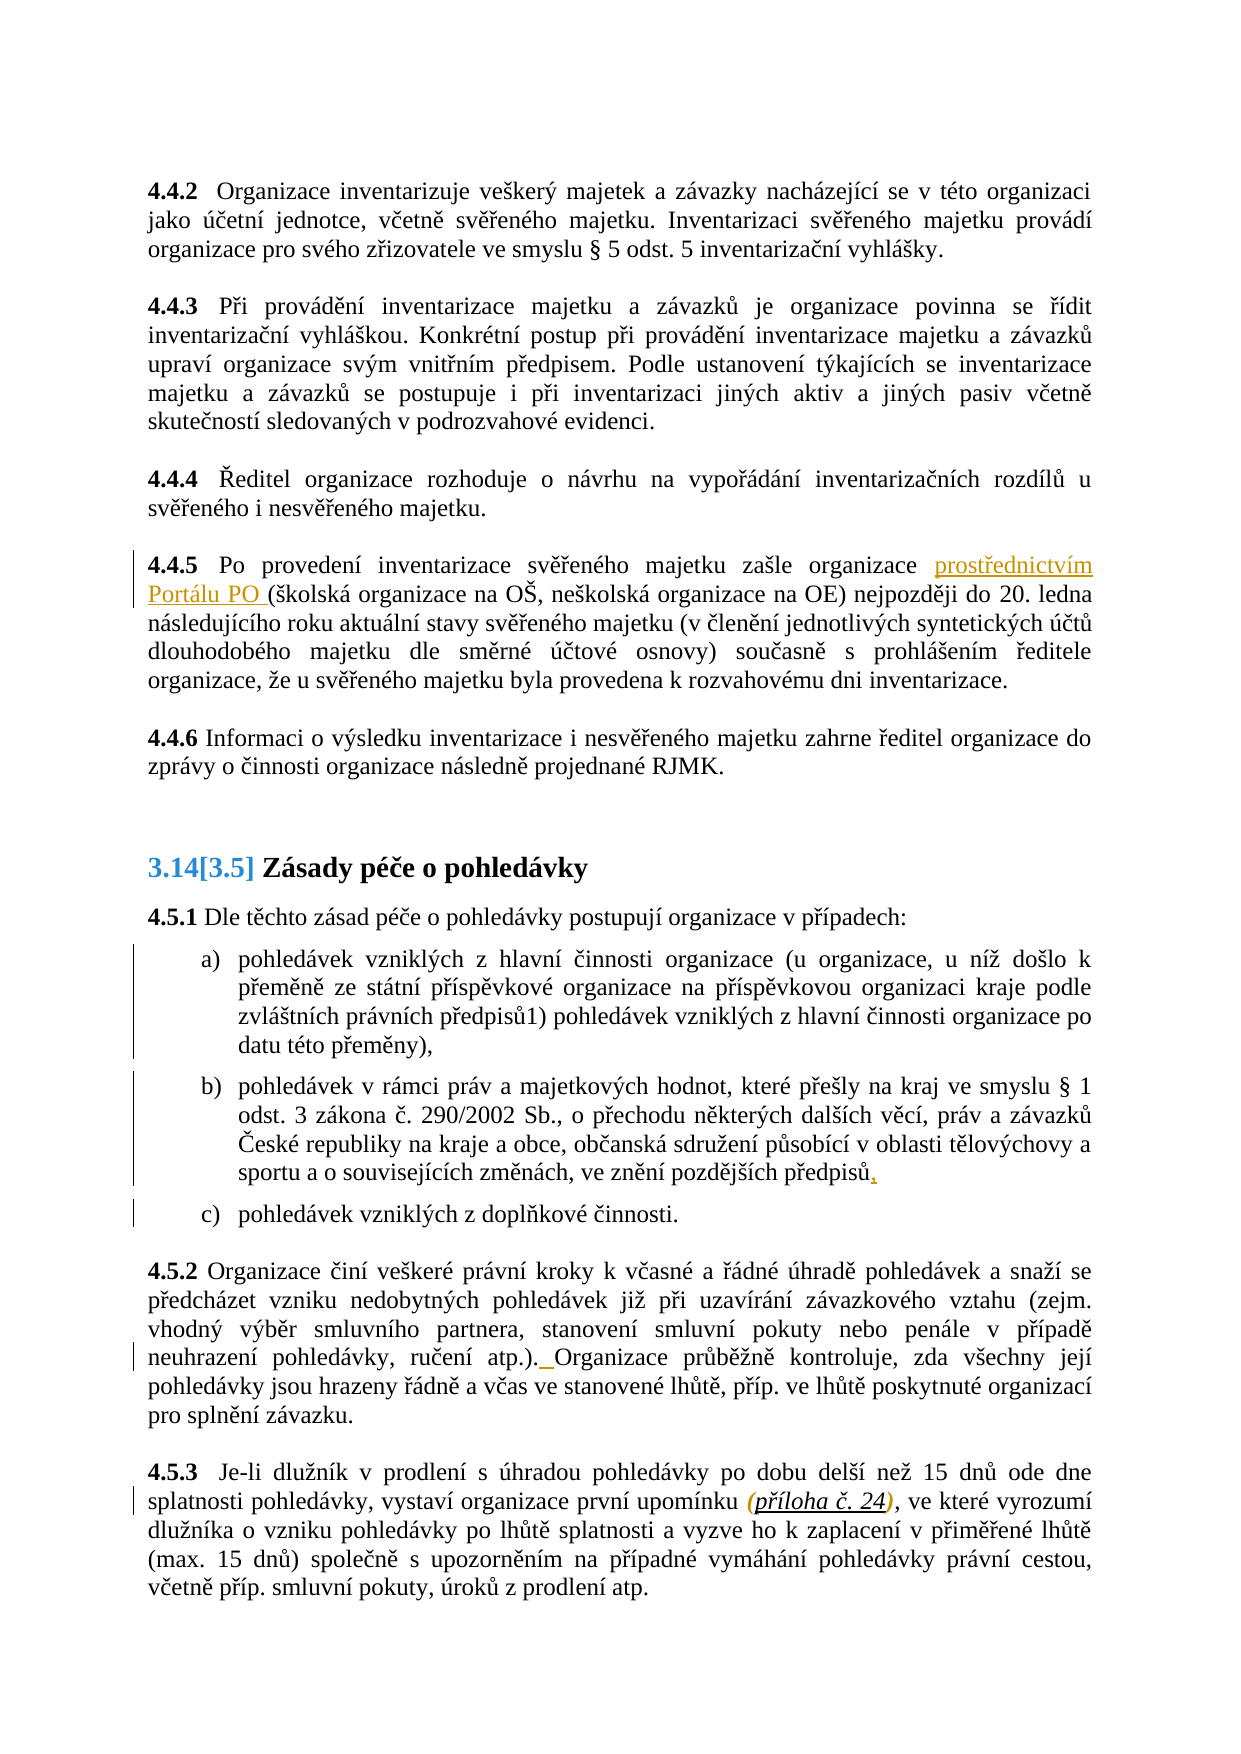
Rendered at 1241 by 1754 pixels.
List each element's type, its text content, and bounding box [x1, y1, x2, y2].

text 4.4.2 Organizace inventarizuje veškerý majetek a závazky nacházející se v této organizaci jako účetní jednotce, včetně svěřeného majetku. Inventarizaci svěřeného majetku provádí organizace pro svého zřizovatele ve smyslu § 5 odst. 5 inventarizační vyhlášky. [148, 176, 1093, 263]
text 4.5.1 Dle těchto zásad péče o pohledávky postupují organizace v případech: [148, 902, 1093, 931]
list a) pohledávek vzniklých z hlavní činnosti organizace (u organizace, u níž došlo k přeměně ze státní příspěvkové organizace na příspěvkovou organizaci kraje podle zvláštních právních předpisů1) pohledávek vzniklých z hlavní činnosti organizace po datu této přeměny), [201, 944, 1093, 1059]
text 4.4.5 Po provedení inventarizace svěřeného majetku zašle organizace (školská organizace na OŠ, neškolská organizace na OE) nejpozději do 20. ledna následujícího roku aktuální stavy svěřeného majetku (v členění jednotlivých syntetických účtů dlouhodobého majetku dle směrné účtové osnovy) současně s prohlášením ředitele organizace, že u svěřeného majetku byla provedena k rozvahovému dni inventarizace. [148, 550, 1093, 694]
list b) pohledávek v rámci práv a majetkových hodnot, které přešly na kraj ve smyslu § 1 odst. 3 zákona č. 290/2002 Sb., o přechodu některých dalších věcí, práv a závazků České republiky na kraje a obce, občanská sdružení působící v oblasti tělovýchovy a sportu a o souvisejících změnách, ve znění pozdějších předpisů [201, 1071, 1093, 1186]
text 4.4.3 Při provádění inventarizace majetku a závazků je organizace povinna se řídit inventarizační vyhláškou. Konkrétní postup při provádění inventarizace majetku a závazků upraví organizace svým vnitřním předpisem. Podle ustanovení týkajících se inventarizace majetku a závazků se postupuje i při inventarizaci jiných aktiv a jiných pasiv včetně skutečností sledovaných v podrozvahové evidenci. [148, 291, 1093, 435]
text 4.4.6 Informaci o výsledku inventarizace i nesvěřeného majetku zahrne ředitel organizace do zprávy o činnosti organizace následně projednané RJMK. [148, 723, 1093, 780]
text 4.4.4 Ředitel organizace rozhoduje o návrhu na vypořádání inventarizačních rozdílů u svěřeného i nesvěřeného majetku. [148, 464, 1093, 521]
text 4.5.2 Organizace činí veškeré právní kroky k včasné a řádné úhradě pohledávek a snaží se předcházet vzniku nedobytných pohledávek již při uzavírání závazkového vztahu (zejm. vhodný výběr smluvního partnera, stanovení smluvní pokuty nebo penále v případě neuhrazení pohledávky, ručení atp.).Organizace průběžně kontroluje, zda všechny její pohledávky jsou hrazeny řádně a včas ve stanovené lhůtě, příp. ve lhůtě poskytnuté organizací pro splnění závazku. [148, 1256, 1093, 1429]
list c) pohledávek vzniklých z doplňkové činnosti. [201, 1199, 1093, 1227]
text Zásady péče o pohledávky [148, 850, 1093, 884]
text 4.5.3 Je-li dlužník v prodlení s úhradou pohledávky po dobu delší než 15 dnů ode dne splatnosti pohledávky, vystaví organizace první upomínku (příloha č. 24), ve které vyrozumí dlužníka o vzniku pohledávky po lhůtě splatnosti a vyzve ho k zaplacení v přiměřené lhůtě (max. 15 dnů) společně s upozorněním na případné vymáhání pohledávky právní cestou, včetně příp. smluvní pokuty, úroků z prodlení atp. [148, 1457, 1093, 1601]
